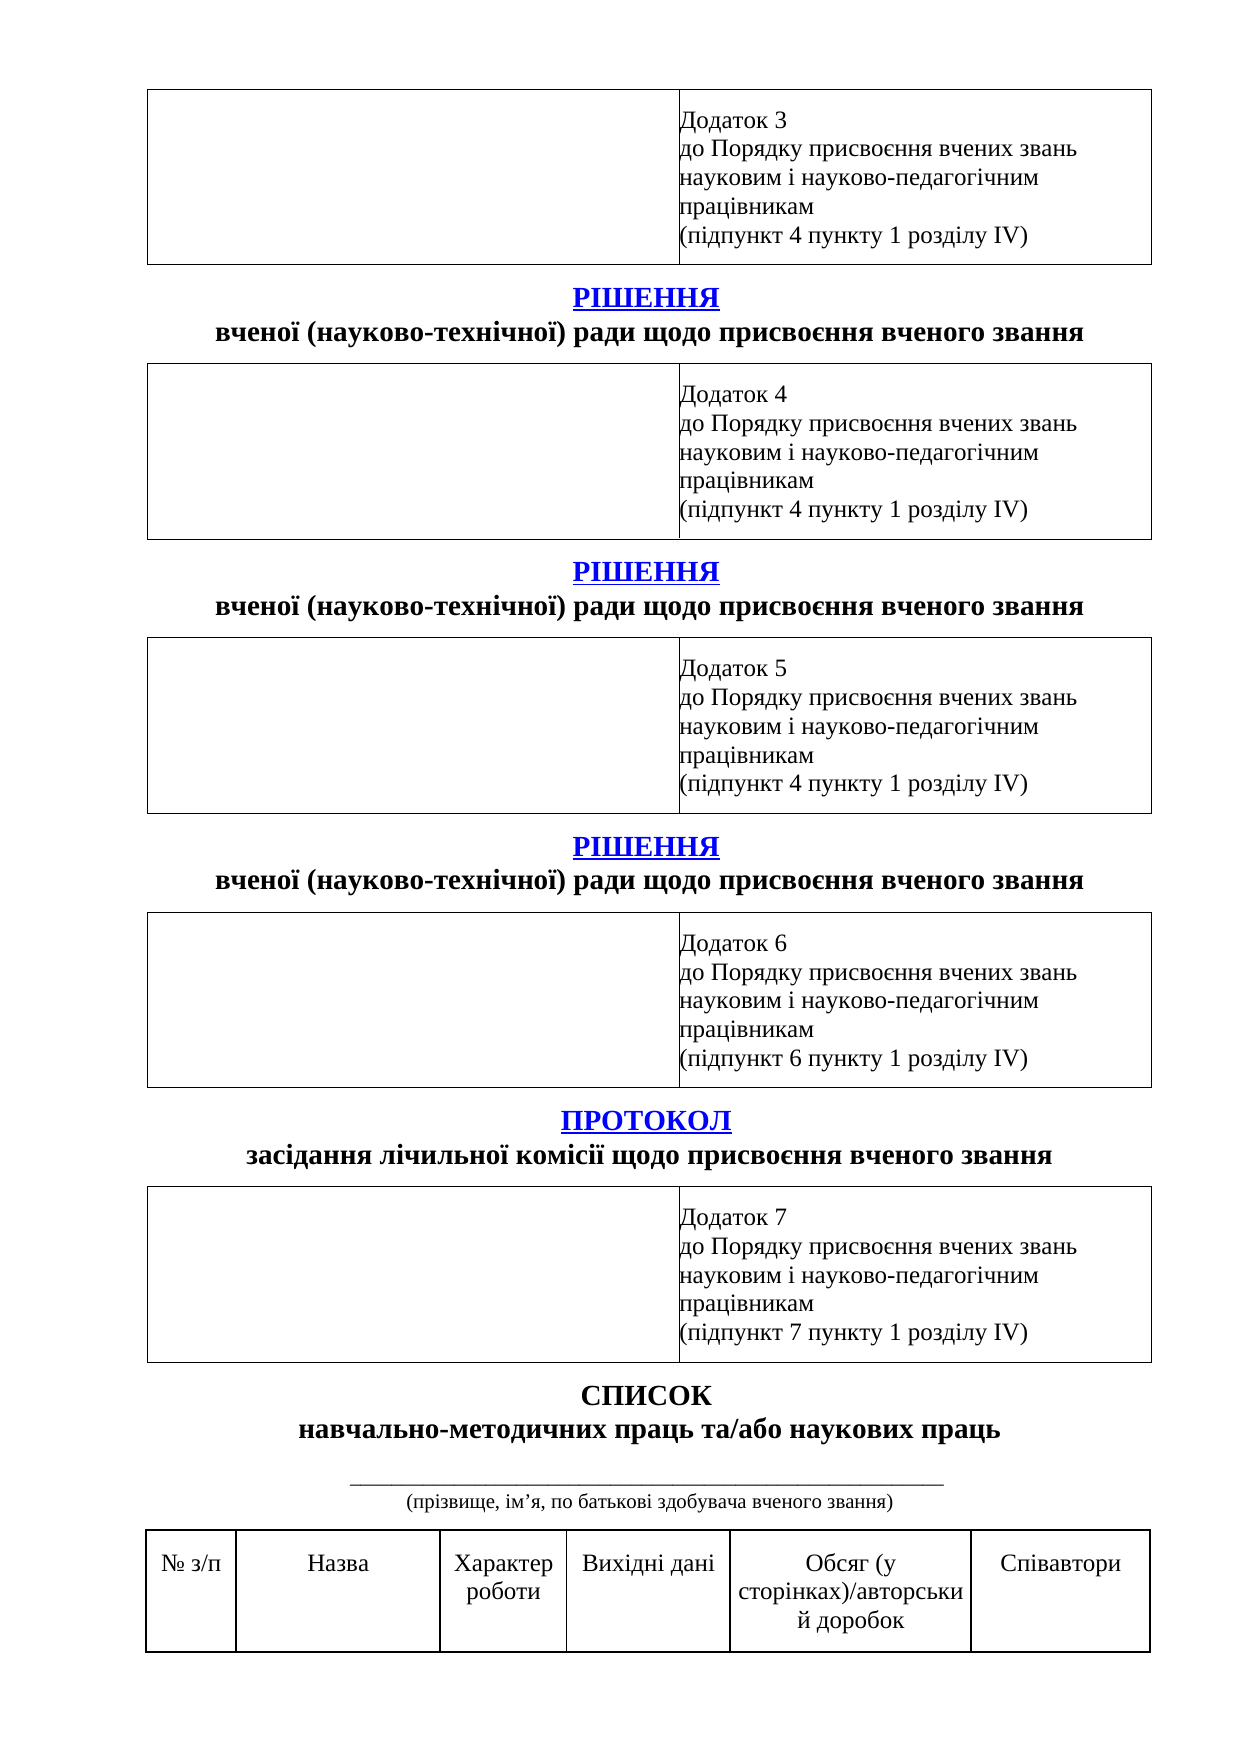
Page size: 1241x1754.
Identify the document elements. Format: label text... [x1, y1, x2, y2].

table_header Характер роботи [441, 1531, 566, 1651]
text _________________________________________________________ (прізвище, ім’я, по батькові здобувача вченого звання) [148, 1460, 1152, 1513]
text СПИСОК навчально-методичних праць та/або наукових праць [194, 1378, 1105, 1445]
table_header Співавтори [972, 1531, 1149, 1651]
text РІШЕННЯ вченої (науково-технічної) ради щодо присвоєння вченого звання [194, 280, 1105, 347]
table_header [148, 1187, 679, 1362]
table_header [148, 638, 679, 813]
table_header Додаток 6 до Порядку присвоєння вчених звань науковим і науково-педагогічним працівникам (підпункт 6 пункту 1 розділу IV) [680, 913, 1151, 1087]
text ПРОТОКОЛ засідання лічильної комісії щодо присвоєння вченого звання [194, 1103, 1105, 1170]
table_header Вихідні дані [567, 1531, 729, 1651]
text РІШЕННЯ вченої (науково-технічної) ради щодо присвоєння вченого звання [194, 829, 1105, 896]
table_header Додаток 5 до Порядку присвоєння вчених звань науковим і науково-педагогічним працівникам (підпункт 4 пункту 1 розділу IV) [680, 638, 1151, 813]
table_header Обсяг (у сторінках)/авторський доробок [731, 1531, 970, 1651]
table_header Додаток 3 до Порядку присвоєння вчених звань науковим і науково-педагогічним працівникам (підпункт 4 пункту 1 розділу IV) [680, 90, 1151, 264]
table_header [148, 90, 679, 264]
table_header [148, 913, 679, 1087]
table_header Назва [237, 1531, 439, 1651]
text РІШЕННЯ вченої (науково-технічної) ради щодо присвоєння вченого звання [194, 554, 1105, 622]
table_header Додаток 7 до Порядку присвоєння вчених звань науковим і науково-педагогічним працівникам (підпункт 7 пункту 1 розділу IV) [680, 1187, 1151, 1362]
table_header [148, 364, 679, 538]
table_header Додаток 4 до Порядку присвоєння вчених звань науковим і науково-педагогічним працівникам (підпункт 4 пункту 1 розділу IV) [680, 364, 1151, 538]
table_header № з/п [147, 1531, 235, 1651]
